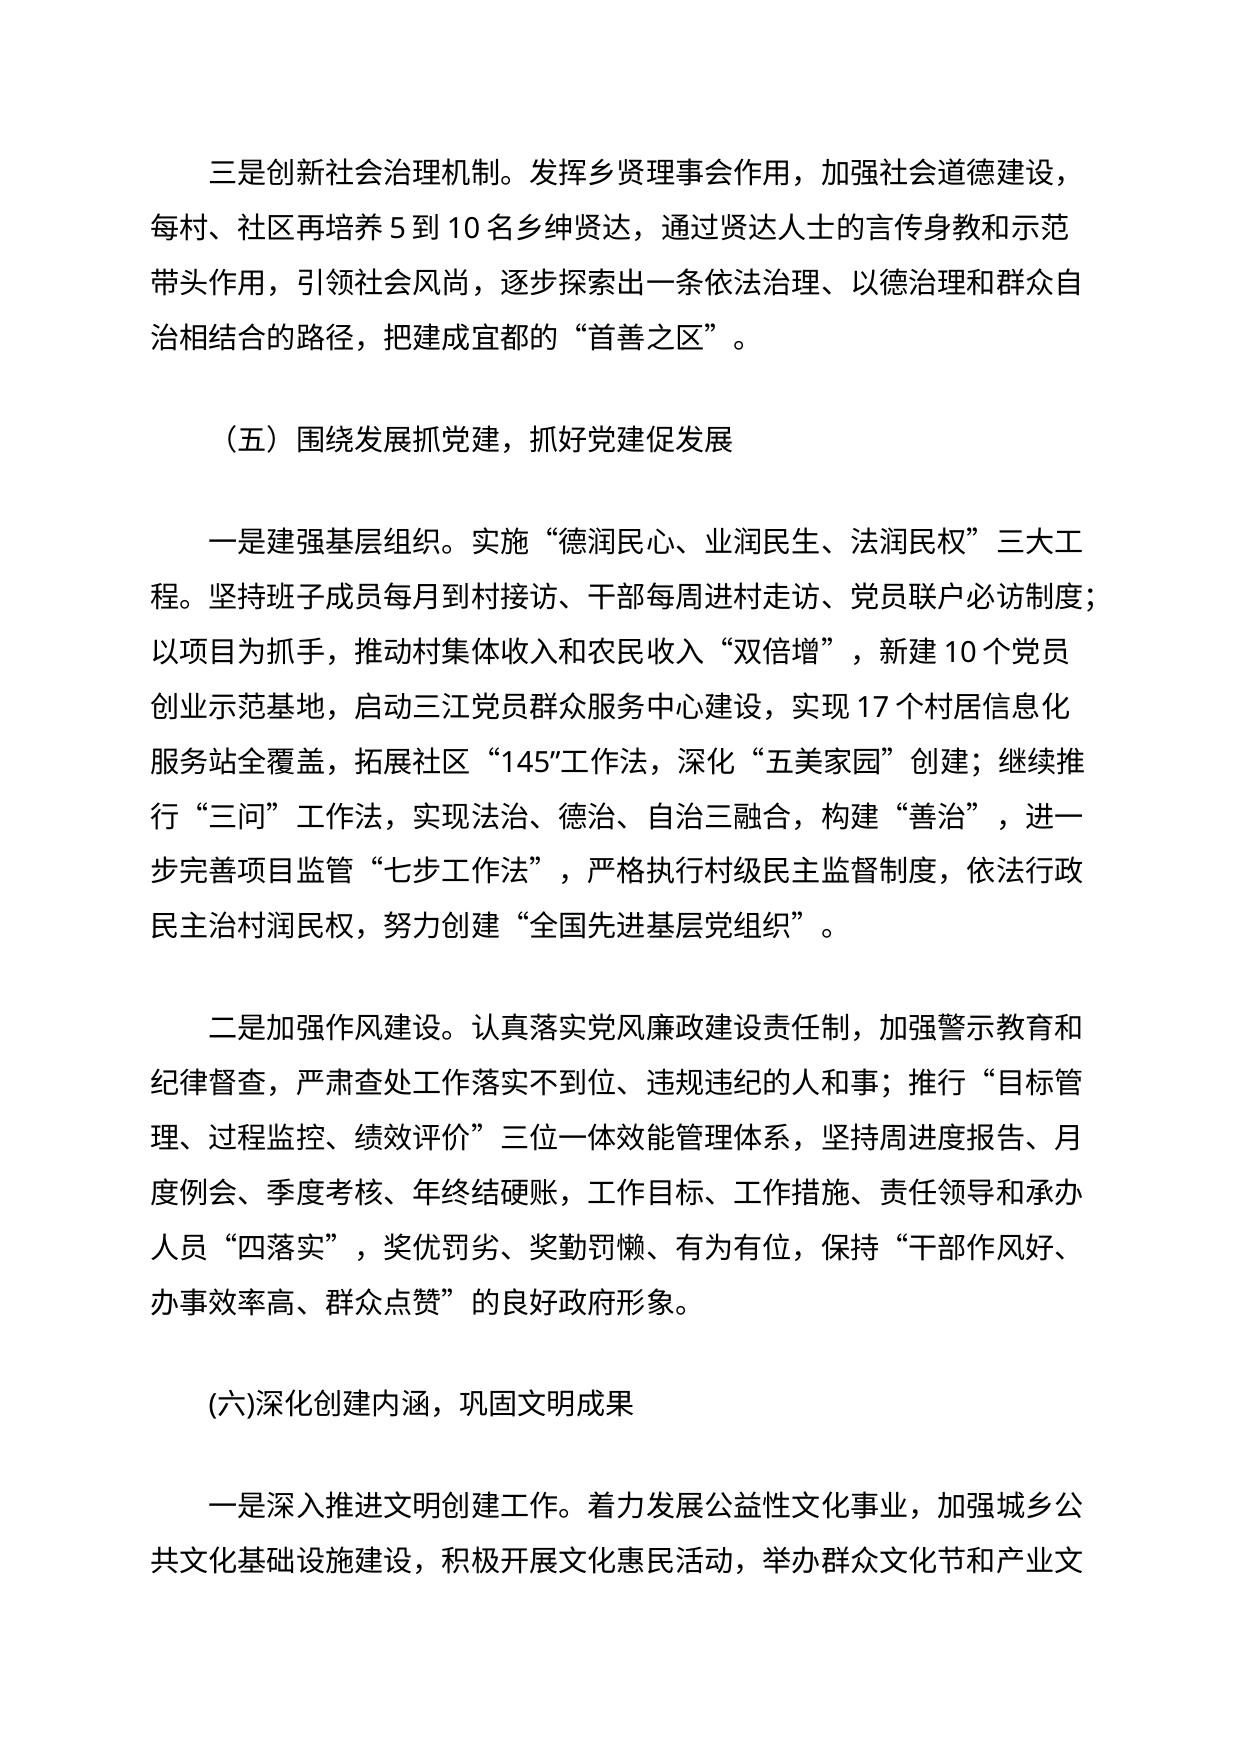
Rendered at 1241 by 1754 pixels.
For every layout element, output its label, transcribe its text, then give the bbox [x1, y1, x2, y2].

text 一是建强基层组织。实施“德润民心、业润民生、法润民权”三大工程。坚持班子成员每月到村接访、干部每周进村走访、党员联户必访制度；以项目为抓手，推动村集体收入和农民收入“双倍增”，新建10个党员创业示范基地，启动三江党员群众服务中心建设，实现17个村居信息化服务站全覆盖，拓展社区“145”工作法，深化“五美家园”创建；继续推行“三问”工作法，实现法治、德治、自治三融合，构建“善治”，进一步完善项目监管“七步工作法”，严格执行村级民主监督制度，依法行政民主治村润民权，努力创建“全国先进基层党组织”。 [150, 518, 1090, 945]
text （五）围绕发展抓党建，抓好党建促发展 [150, 417, 1090, 459]
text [150, 1483, 1090, 1580]
text 三是创新社会治理机制。发挥乡贤理事会作用，加强社会道德建设，每村、社区再培养5到10名乡绅贤达，通过贤达人士的言传身教和示范带头作用，引领社会风尚，逐步探索出一条依法治理、以德治理和群众自治相结合的路径，把建成宜都的“首善之区”。 [150, 150, 1090, 357]
text (六)深化创建内涵，巩固文明成果 [150, 1381, 1090, 1423]
text 二是加强作风建设。认真落实党风廉政建设责任制，加强警示教育和纪律督查，严肃查处工作落实不到位、违规违纪的人和事；推行“目标管理、过程监控、绩效评价”三位一体效能管理体系，坚持周进度报告、月度例会、季度考核、年终结硬账，工作目标、工作措施、责任领导和承办人员“四落实”，奖优罚劣、奖勤罚懒、有为有位，保持“干部作风好、办事效率高、群众点赞”的良好政府形象。 [150, 1005, 1090, 1321]
